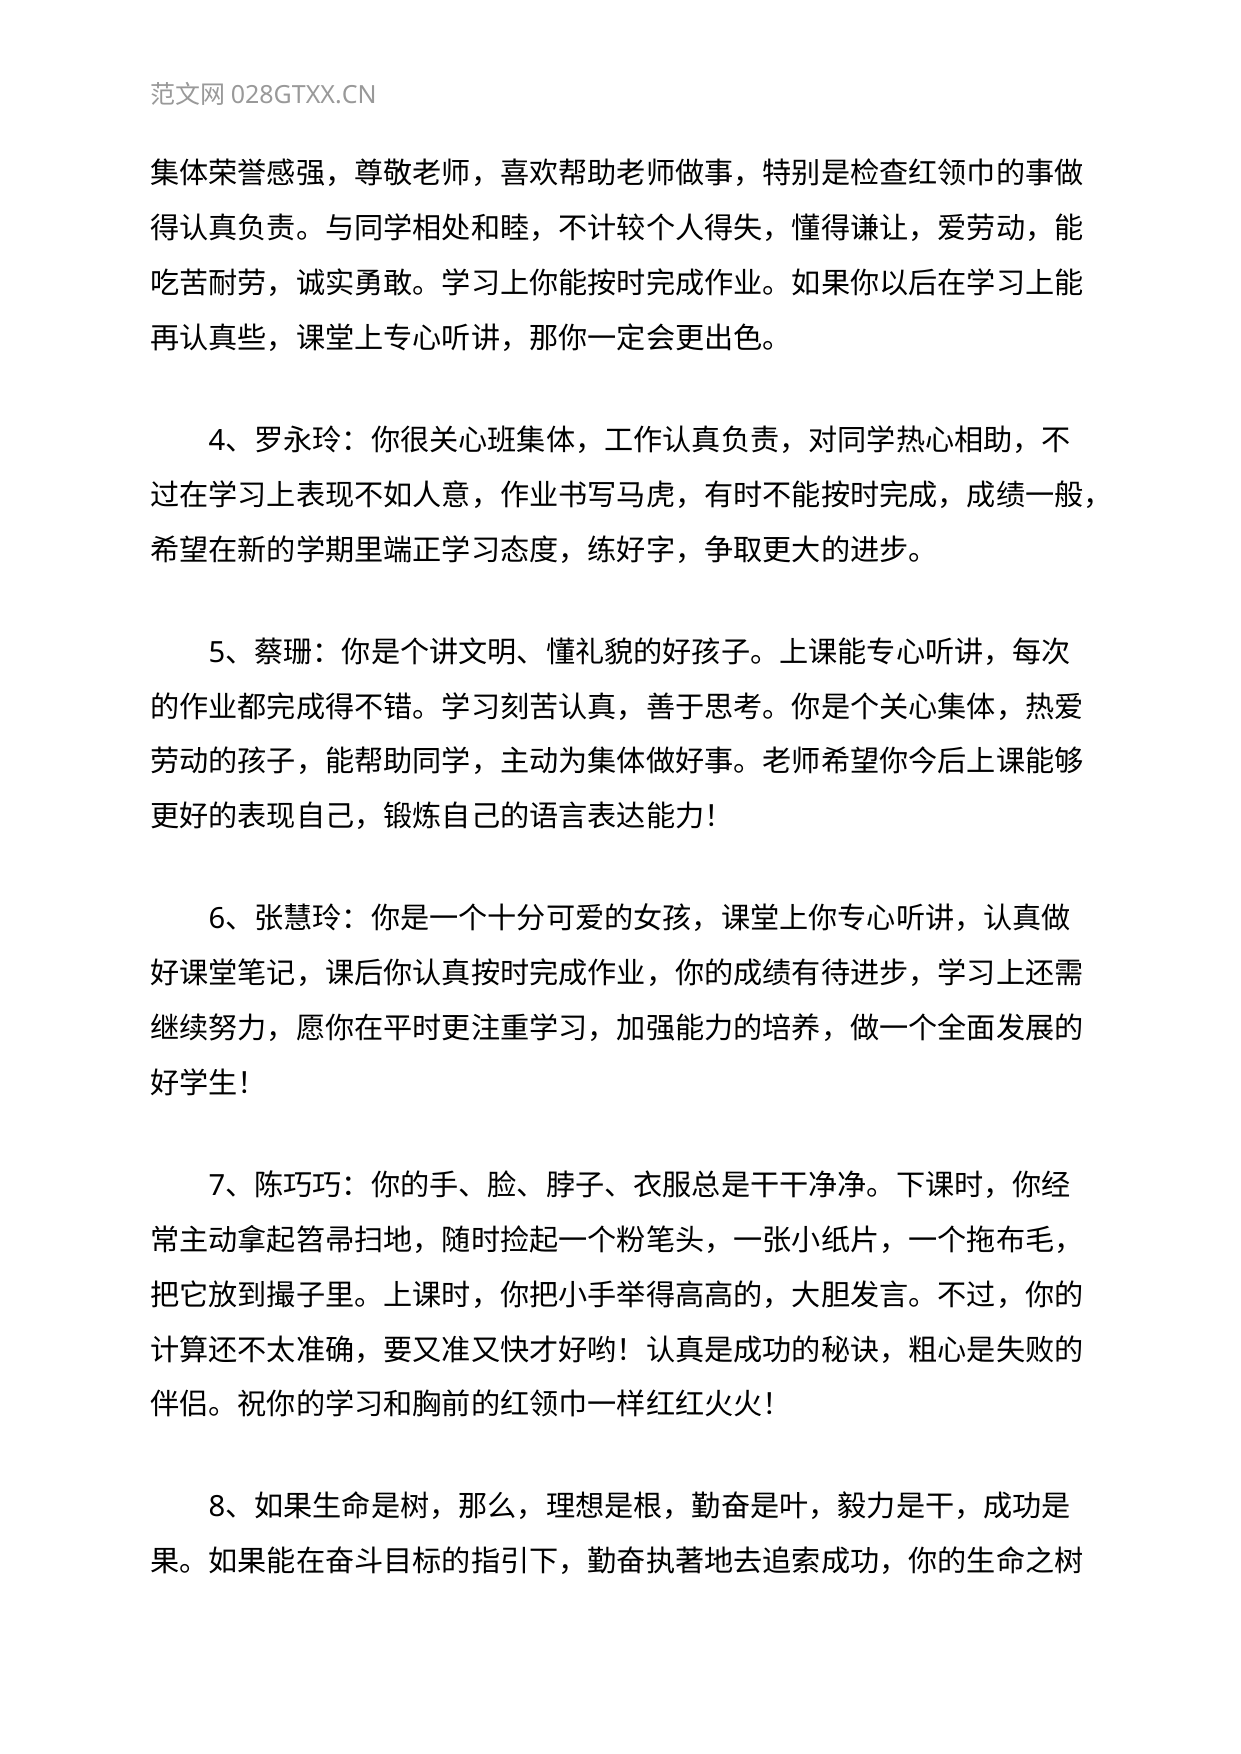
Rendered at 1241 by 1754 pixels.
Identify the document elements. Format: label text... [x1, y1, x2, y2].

text 7、陈巧巧：你的手、脸、脖子、衣服总是干干净净。下课时，你经常主动拿起笤帚扫地，随时捡起一个粉笔头，一张小纸片，一个拖布毛，把它放到撮子里。上课时，你把小手举得高高的，大胆发言。不过，你的计算还不太准确，要又准又快才好哟！认真是成功的秘诀，粗心是失败的伴侣。祝你的学习和胸前的红领巾一样红红火火！ [150, 1161, 1090, 1423]
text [150, 1483, 1090, 1580]
text 6、张慧玲：你是一个十分可爱的女孩，课堂上你专心听讲，认真做好课堂笔记，课后你认真按时完成作业，你的成绩有待进步，学习上还需继续努力，愿你在平时更注重学习，加强能力的培养，做一个全面发展的好学生！ [150, 895, 1090, 1102]
text 4、罗永玲：你很关心班集体，工作认真负责，对同学热心相助，不过在学习上表现不如人意，作业书写马虎，有时不能按时完成，成绩一般，希望在新的学期里端正学习态度，练好字，争取更大的进步。 [150, 416, 1090, 569]
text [150, 150, 1090, 357]
text 5、蔡珊：你是个讲文明、懂礼貌的好孩子。上课能专心听讲，每次的作业都完成得不错。学习刻苦认真，善于思考。你是个关心集体，热爱劳动的孩子，能帮助同学，主动为集体做好事。老师希望你今后上课能够更好的表现自己，锻炼自己的语言表达能力！ [150, 628, 1090, 835]
